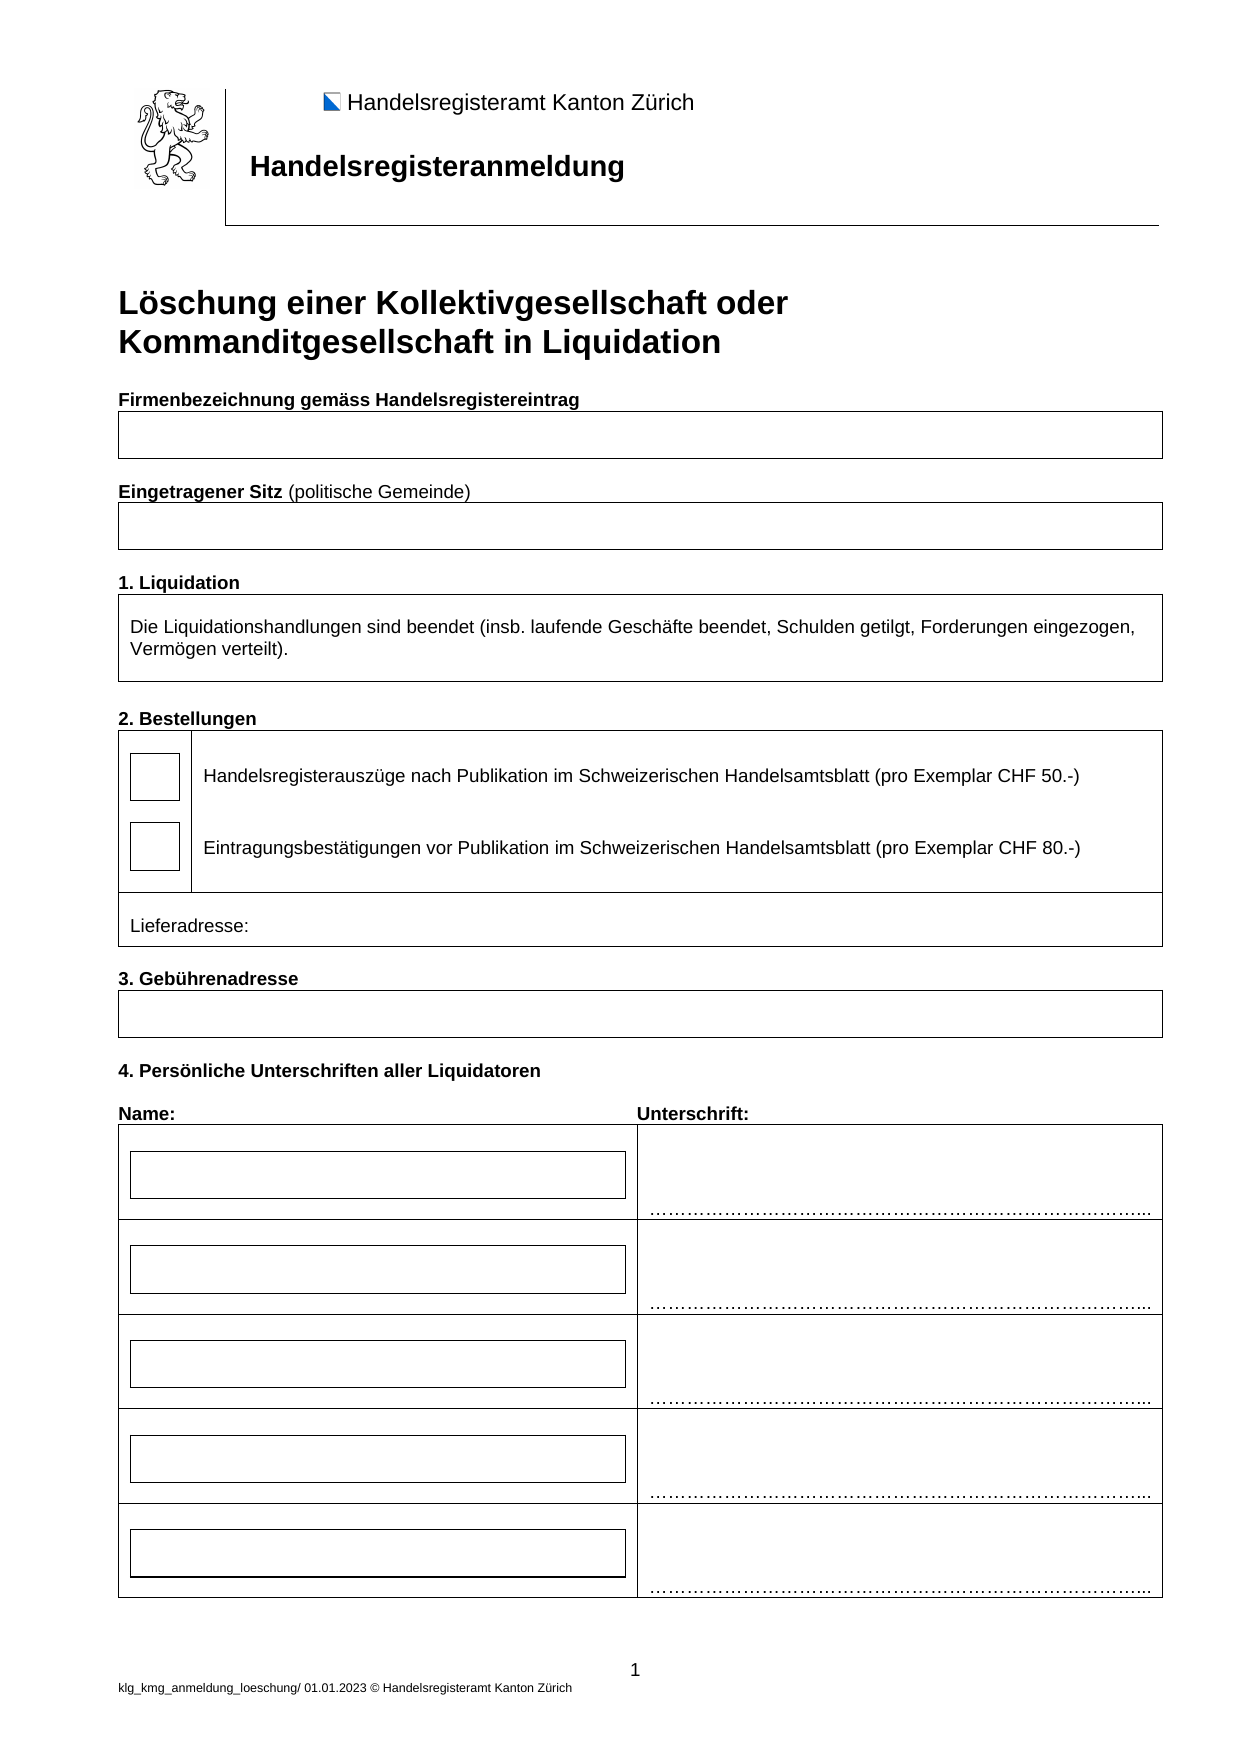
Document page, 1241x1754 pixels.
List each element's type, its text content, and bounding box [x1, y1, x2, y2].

text Firmenbezeichnung gemäss Handelsregistereintrag [118, 389, 1152, 411]
table_cell [119, 1220, 637, 1313]
table_cell [119, 1125, 637, 1219]
table_header [119, 991, 1162, 1037]
text Eingetragener Sitz (politische Gemeinde) [118, 481, 1152, 502]
picture [323, 92, 341, 111]
table_cell ……………………………………………………………………... [638, 1220, 1162, 1313]
text Löschung einer Kollektivgesellschaft oder Kommanditgesellschaft in Liquidation [118, 283, 1152, 360]
text 4. Persönliche Unterschriften aller Liquidatoren [118, 1059, 1152, 1081]
table_cell ……………………………………………………………………... [638, 1125, 1162, 1219]
text 3. Gebührenadresse [118, 968, 1152, 990]
table_cell [119, 1409, 637, 1503]
table_header [100, 89, 225, 225]
text 1. Liquidation [118, 572, 1152, 593]
table_cell ……………………………………………………………………... [638, 1409, 1162, 1503]
table_header Name: [119, 1103, 637, 1124]
text 2. Bestellungen [118, 708, 1152, 730]
table_cell ……………………………………………………………………... [638, 1504, 1162, 1597]
table_header [119, 731, 191, 892]
table_header Unterschrift: [637, 1103, 1163, 1124]
table_header Die Liquidationshandlungen sind beendet (insb. laufende Geschäfte beendet, Schulden getilgt, Forderungen eingezogen, Vermögen verteilt). [119, 595, 1162, 681]
table_cell [119, 1315, 637, 1408]
table_header Handelsregisteramt Kanton Zürich Handelsregisteranmeldung [226, 89, 1159, 225]
table_cell [119, 1504, 637, 1597]
table_cell Lieferadresse: [119, 893, 1162, 946]
picture [133, 88, 210, 189]
table_cell ……………………………………………………………………... [638, 1315, 1162, 1408]
table_header [119, 503, 1162, 549]
table_header [119, 412, 1162, 458]
table_header Handelsregisterauszüge nach Publikation im Schweizerischen Handelsamtsblatt (pro Exemplar CHF 50.-) Eintragungsbestätigungen vor Publikation im Schweizerischen Handelsamtsblatt (pro Exemplar CHF 80.-) [192, 731, 1162, 892]
